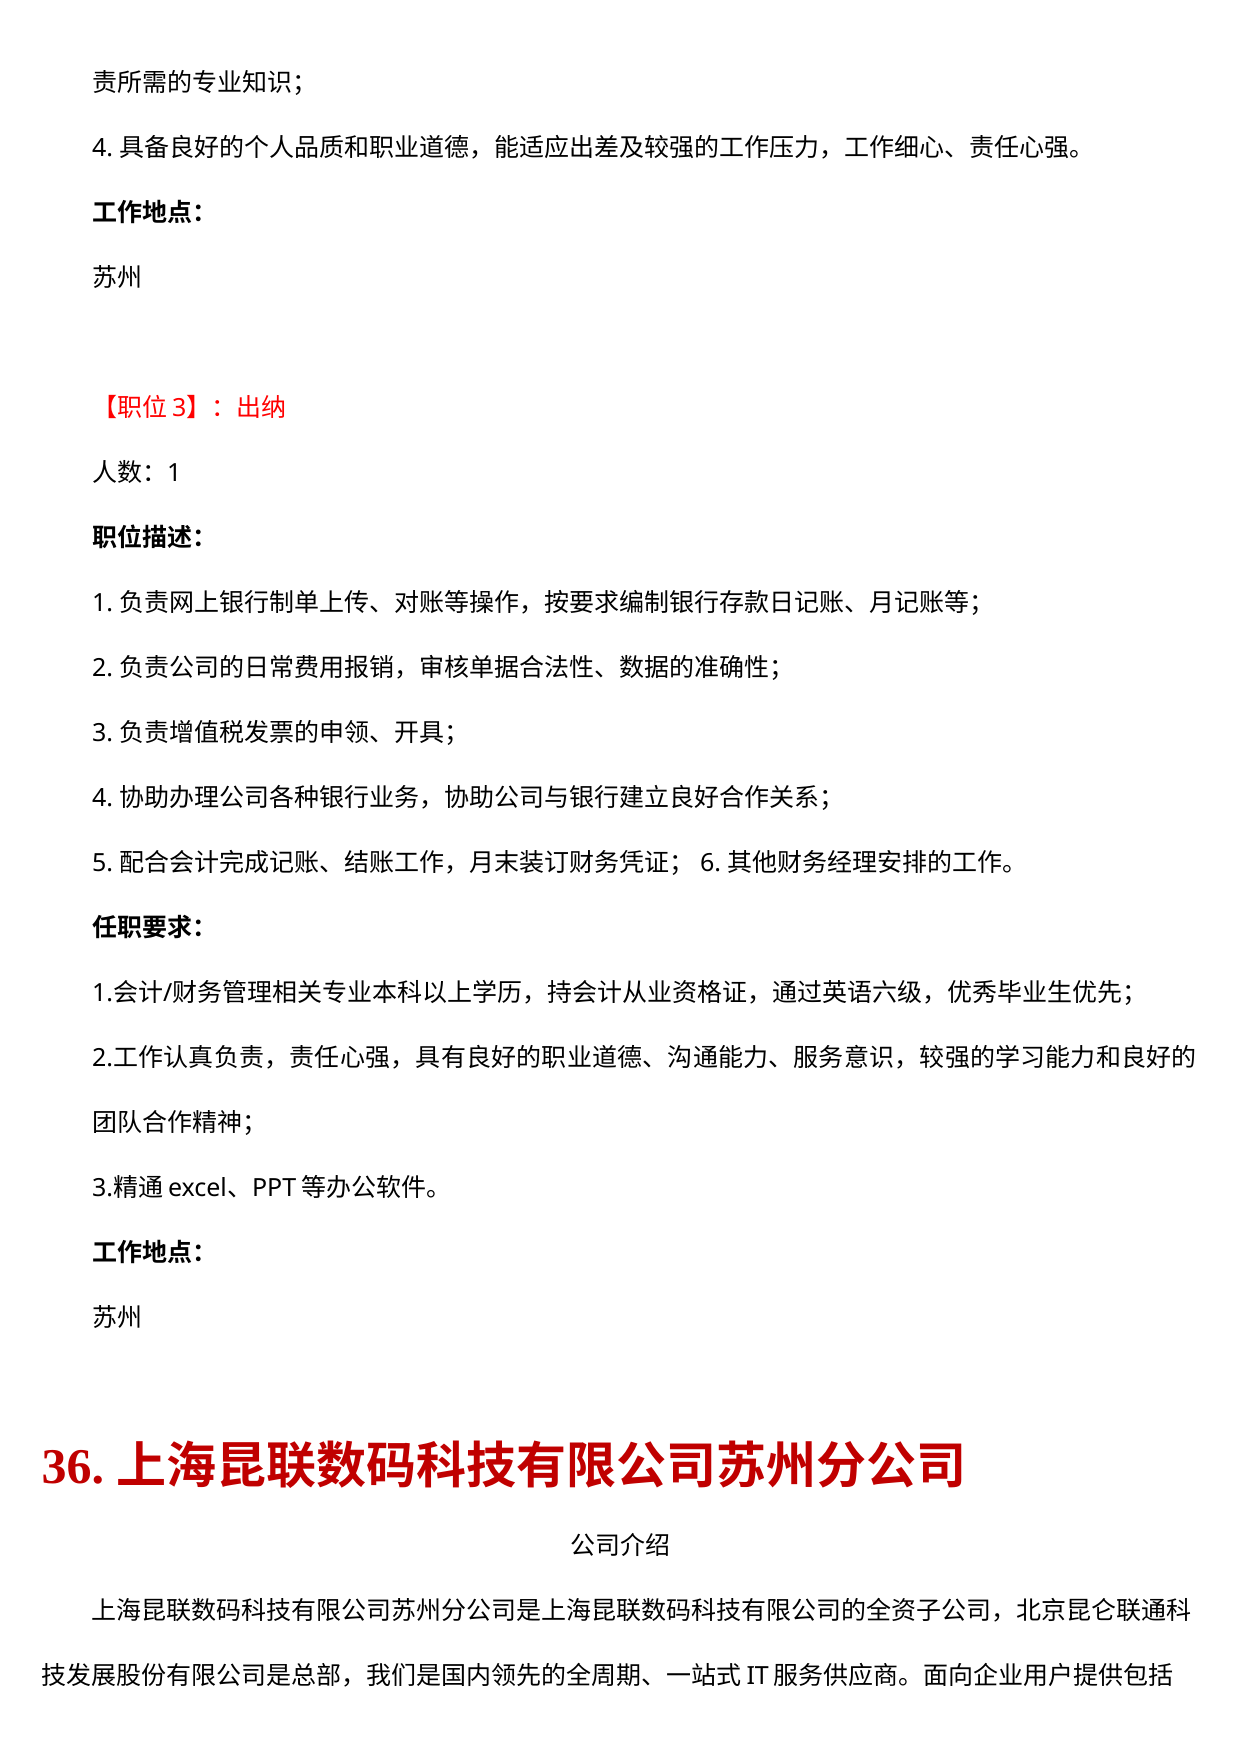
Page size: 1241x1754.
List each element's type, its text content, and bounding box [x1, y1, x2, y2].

text 3.精通excel、PPT等办公软件。 [92, 1153, 1199, 1218]
text 工作地点： 苏州 [92, 178, 1199, 308]
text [92, 48, 1199, 113]
text 2.工作认真负责，责任心强，具有良好的职业道德、沟通能力、服务意识，较强的学习能力和良好的团队合作精神； [92, 1023, 1199, 1153]
text 公司介绍 [41, 1511, 1199, 1576]
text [41, 1576, 1199, 1706]
text 任职要求： 1.会计/财务管理相关专业本科以上学历，持会计从业资格证，通过英语六级，优秀毕业生优先； [92, 893, 1199, 1023]
text 【职位3】：出纳 人数：1 [92, 373, 1199, 503]
text 2. 负责公司的日常费用报销，审核单据合法性、数据的准确性； [92, 633, 1199, 698]
text 4. 协助办理公司各种银行业务，协助公司与银行建立良好合作关系； [92, 763, 1199, 828]
text 36. 上海昆联数码科技有限公司苏州分公司 [41, 1413, 1199, 1511]
text 3. 负责增值税发票的申领、开具； [92, 698, 1199, 763]
text 5. 配合会计完成记账、结账工作，月末装订财务凭证； 6. 其他财务经理安排的工作。 [92, 828, 1199, 893]
text 工作地点： 苏州 [92, 1218, 1199, 1348]
text 职位描述： 1. 负责网上银行制单上传、对账等操作，按要求编制银行存款日记账、月记账等； [92, 503, 1199, 633]
text 4. 具备良好的个人品质和职业道德，能适应出差及较强的工作压力，工作细心、责任心强。 [92, 113, 1199, 178]
